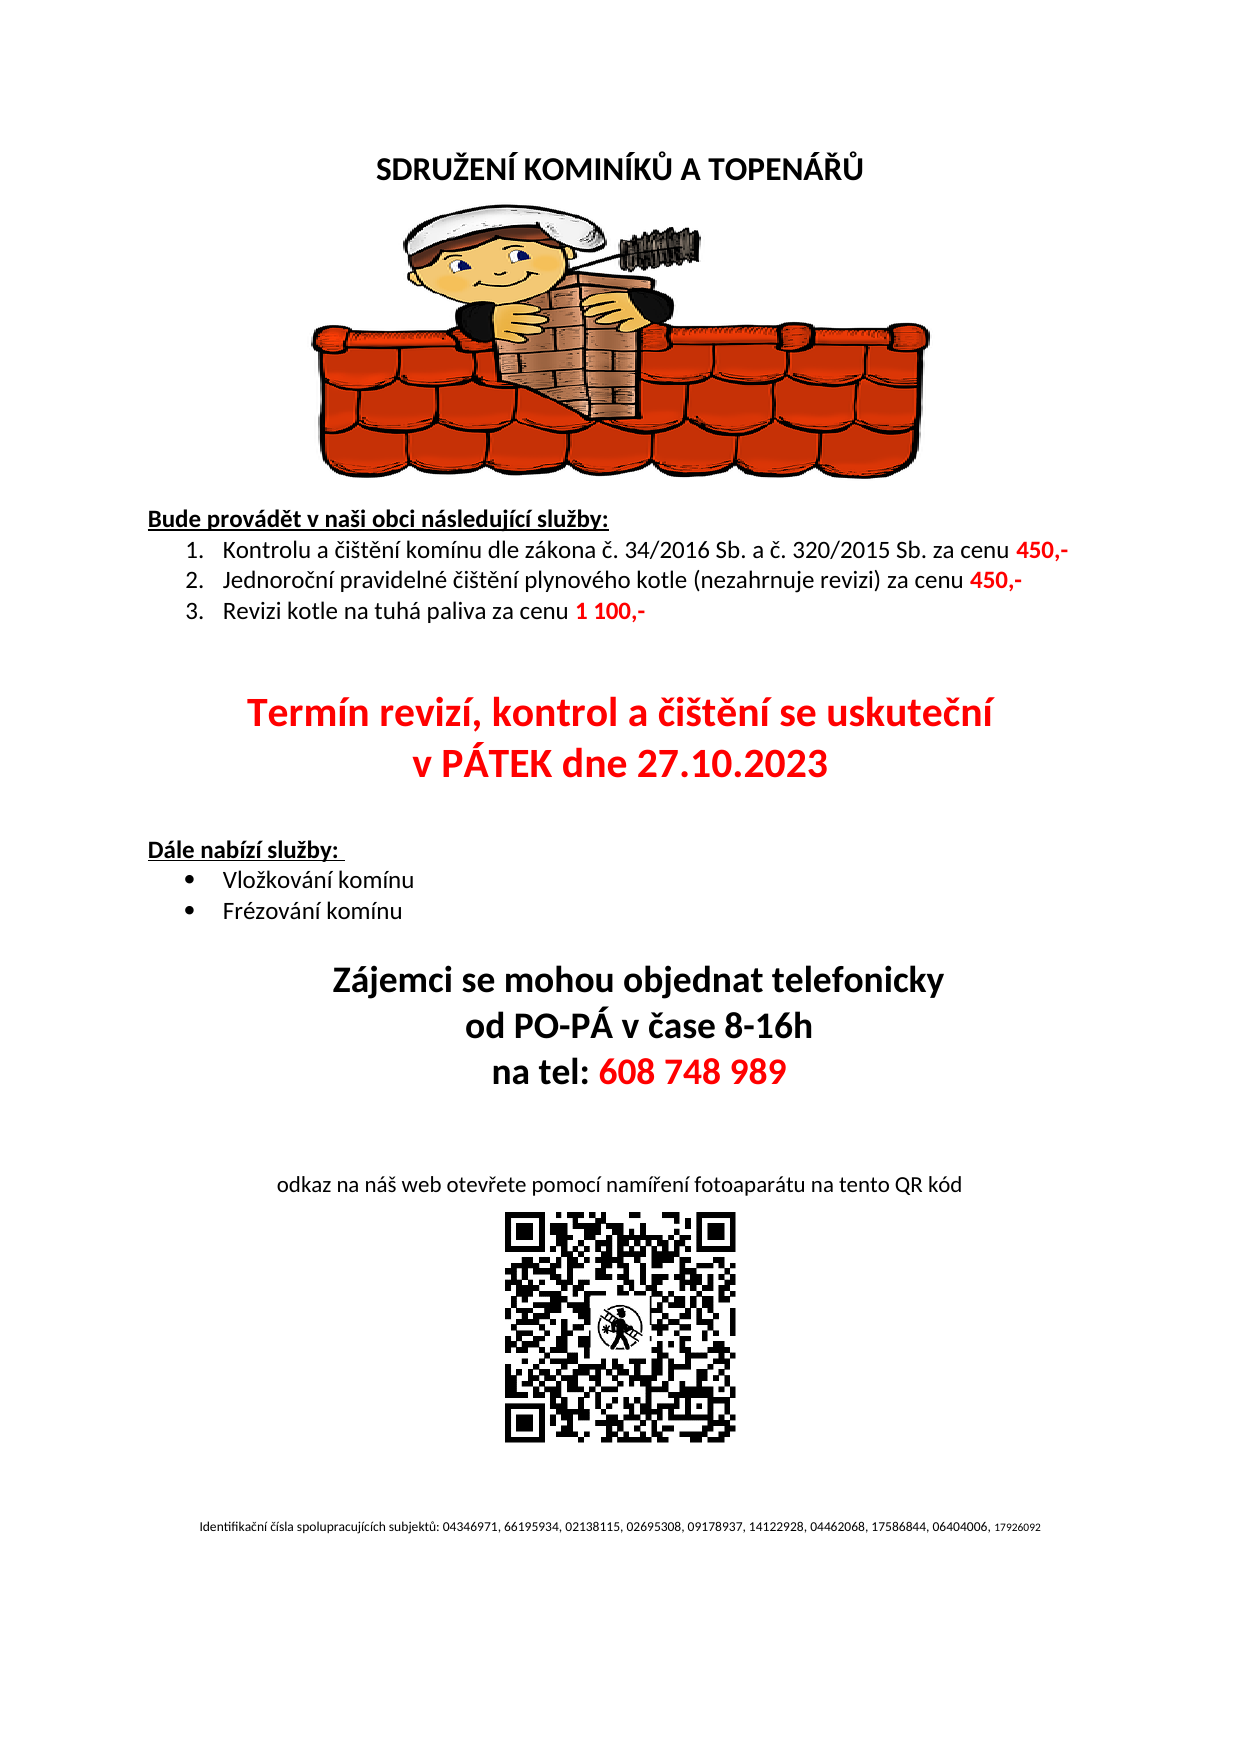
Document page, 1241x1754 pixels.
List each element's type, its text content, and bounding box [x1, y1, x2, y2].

text od PO-PÁ v čase 8-16h [185, 1002, 1093, 1048]
list Vložkování komínu [185, 864, 1093, 895]
picture [494, 1201, 746, 1453]
picture [206, 188, 1035, 504]
text Identifikační čísla spolupracujících subjektů: 04346971, 66195934, 02138115, 02695308, 09178937, 14122928, 04462068, 17586844, 06404006, 17926092 [148, 1519, 1093, 1535]
text v PÁTEK dne 27.10.2023 [148, 737, 1093, 788]
text na tel: 608 748 989 [185, 1048, 1093, 1093]
list Kontrolu a čištění komínu dle zákona č. 34/2016 Sb. a č. 320/2015 Sb. za cenu 450,- [185, 534, 1093, 564]
text odkaz na náš web otevřete pomocí namíření fotoaparátu na tento QR kód [148, 1170, 1093, 1198]
text Dále nabízí služby: [148, 834, 1093, 864]
text Zájemci se mohou objednat telefonicky [185, 956, 1093, 1002]
list Revizi kotle na tuhá paliva za cenu 1 100,- [185, 595, 1093, 625]
text SDRUŽENÍ KOMINÍKŮ A TOPENÁŘŮ [148, 148, 1093, 188]
list Jednoroční pravidelné čištění plynového kotle (nezahrnuje revizi) za cenu 450,- [185, 564, 1093, 595]
text Bude provádět v naši obci následující služby: [148, 503, 1093, 534]
list Frézování komínu [185, 895, 1093, 925]
text Termín revizí, kontrol a čištění se uskuteční [148, 686, 1093, 737]
